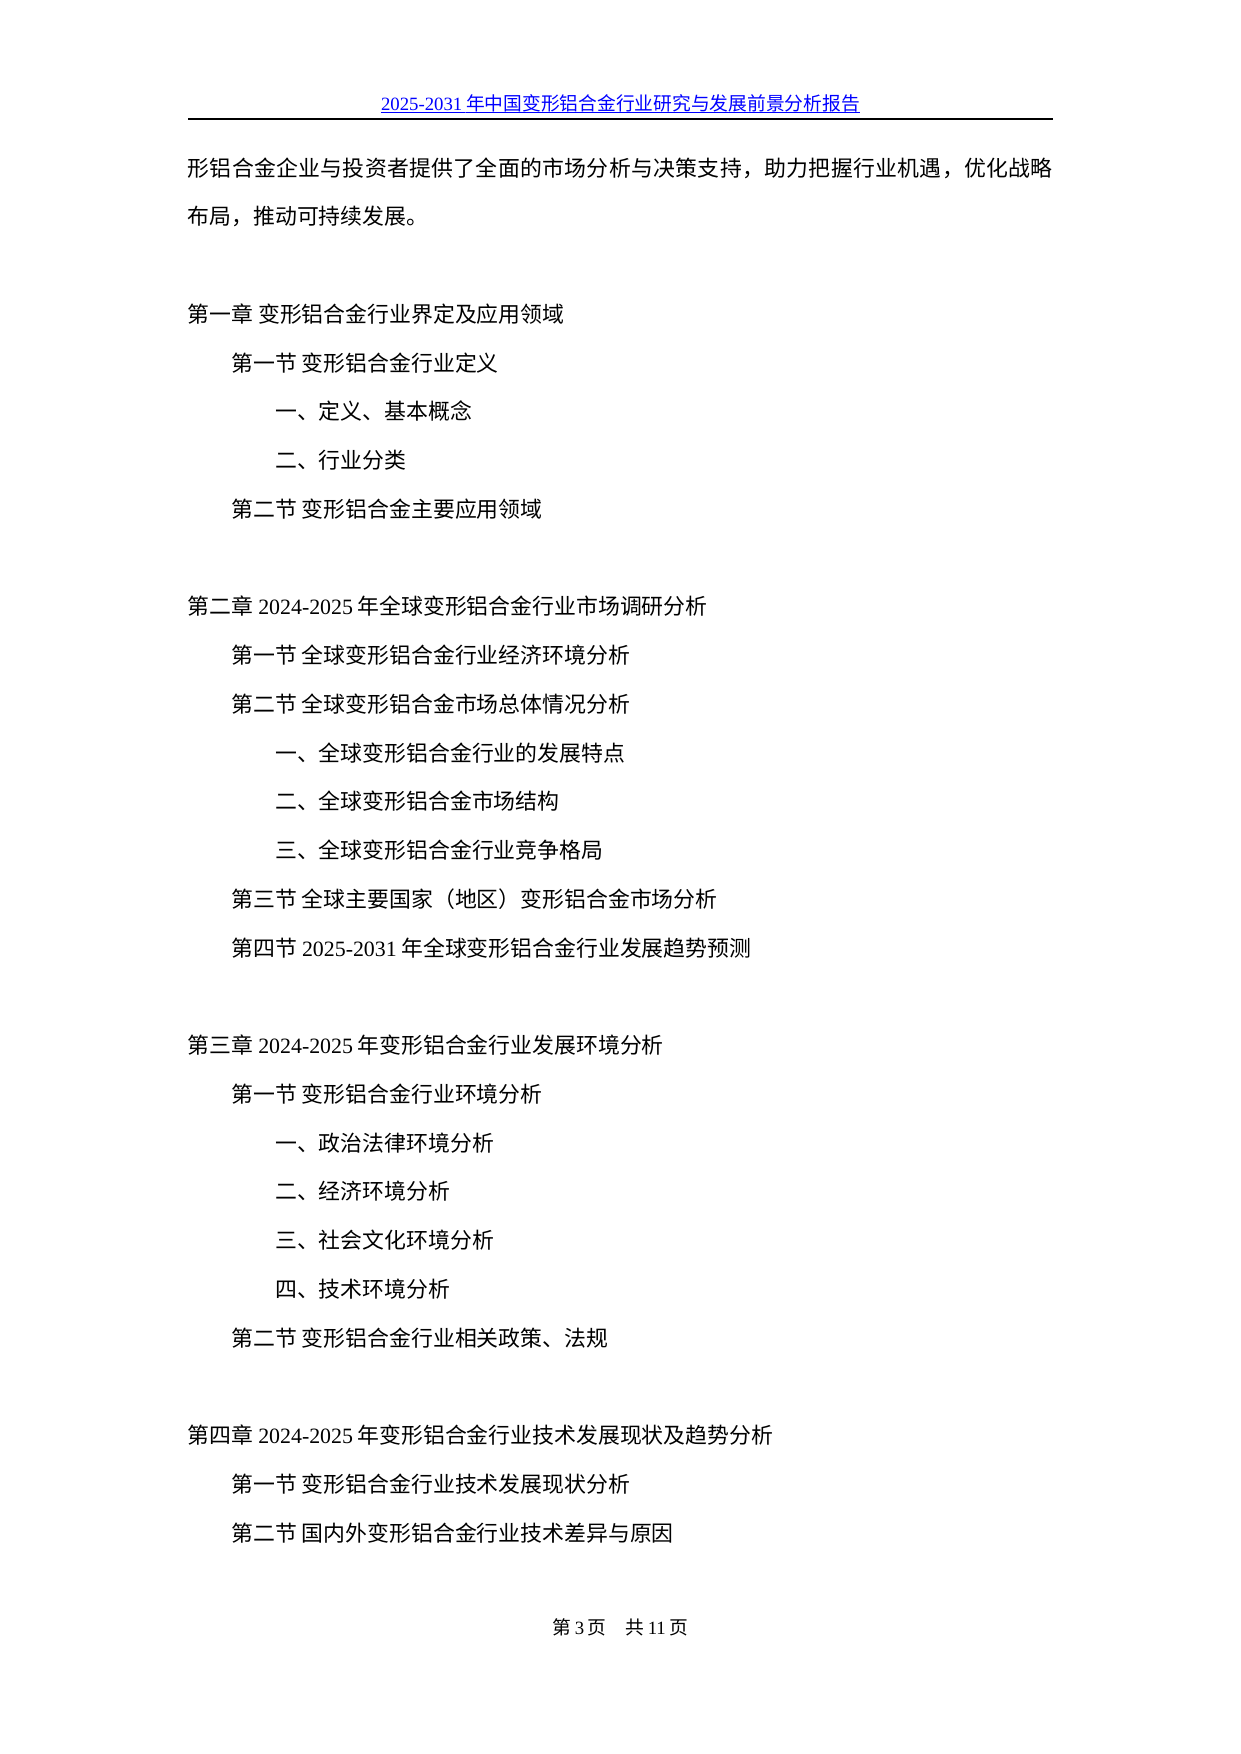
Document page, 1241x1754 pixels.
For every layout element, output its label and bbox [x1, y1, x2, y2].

text [187, 150, 1053, 1548]
